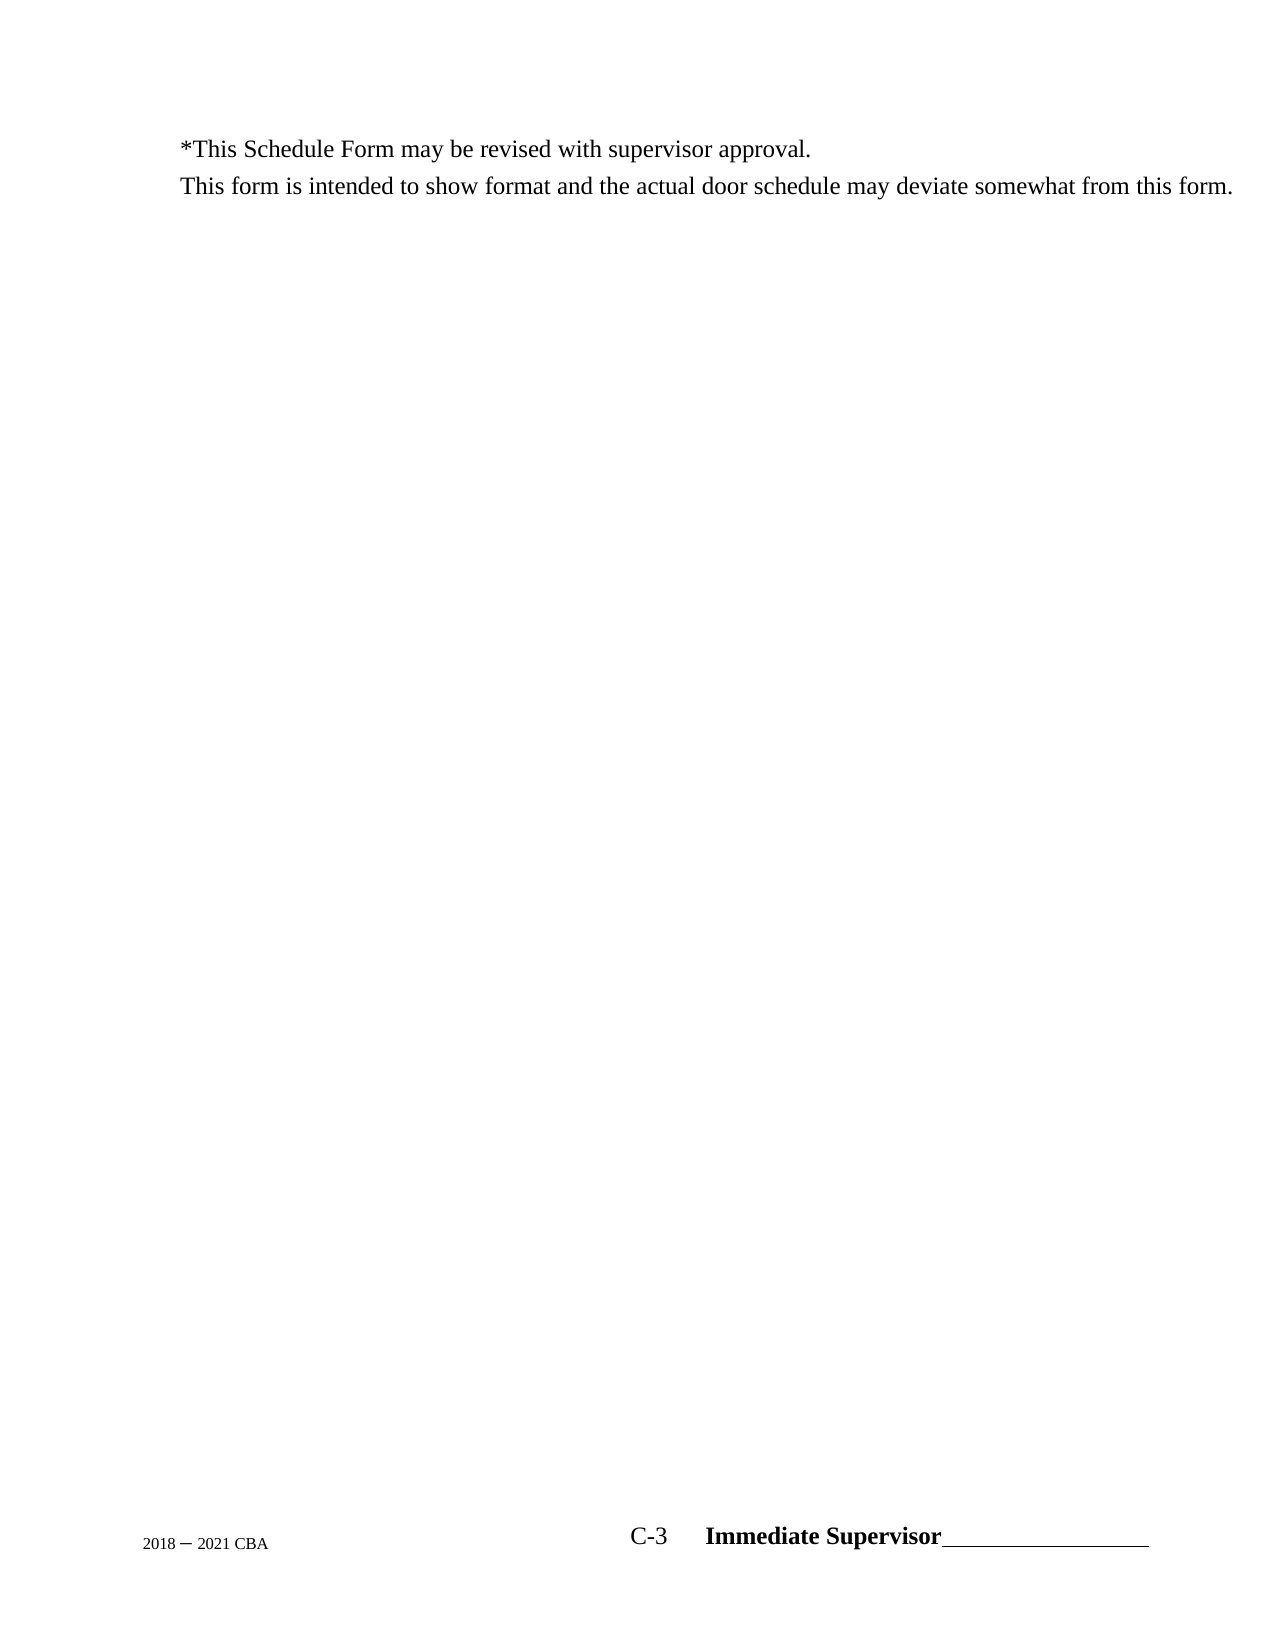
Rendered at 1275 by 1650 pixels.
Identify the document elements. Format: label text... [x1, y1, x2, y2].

text *This Schedule Form may be revised with supervisor approval. [180, 134, 1248, 162]
text This form is intended to show format and the actual door schedule may deviate somewhat from this form. [180, 171, 1248, 200]
